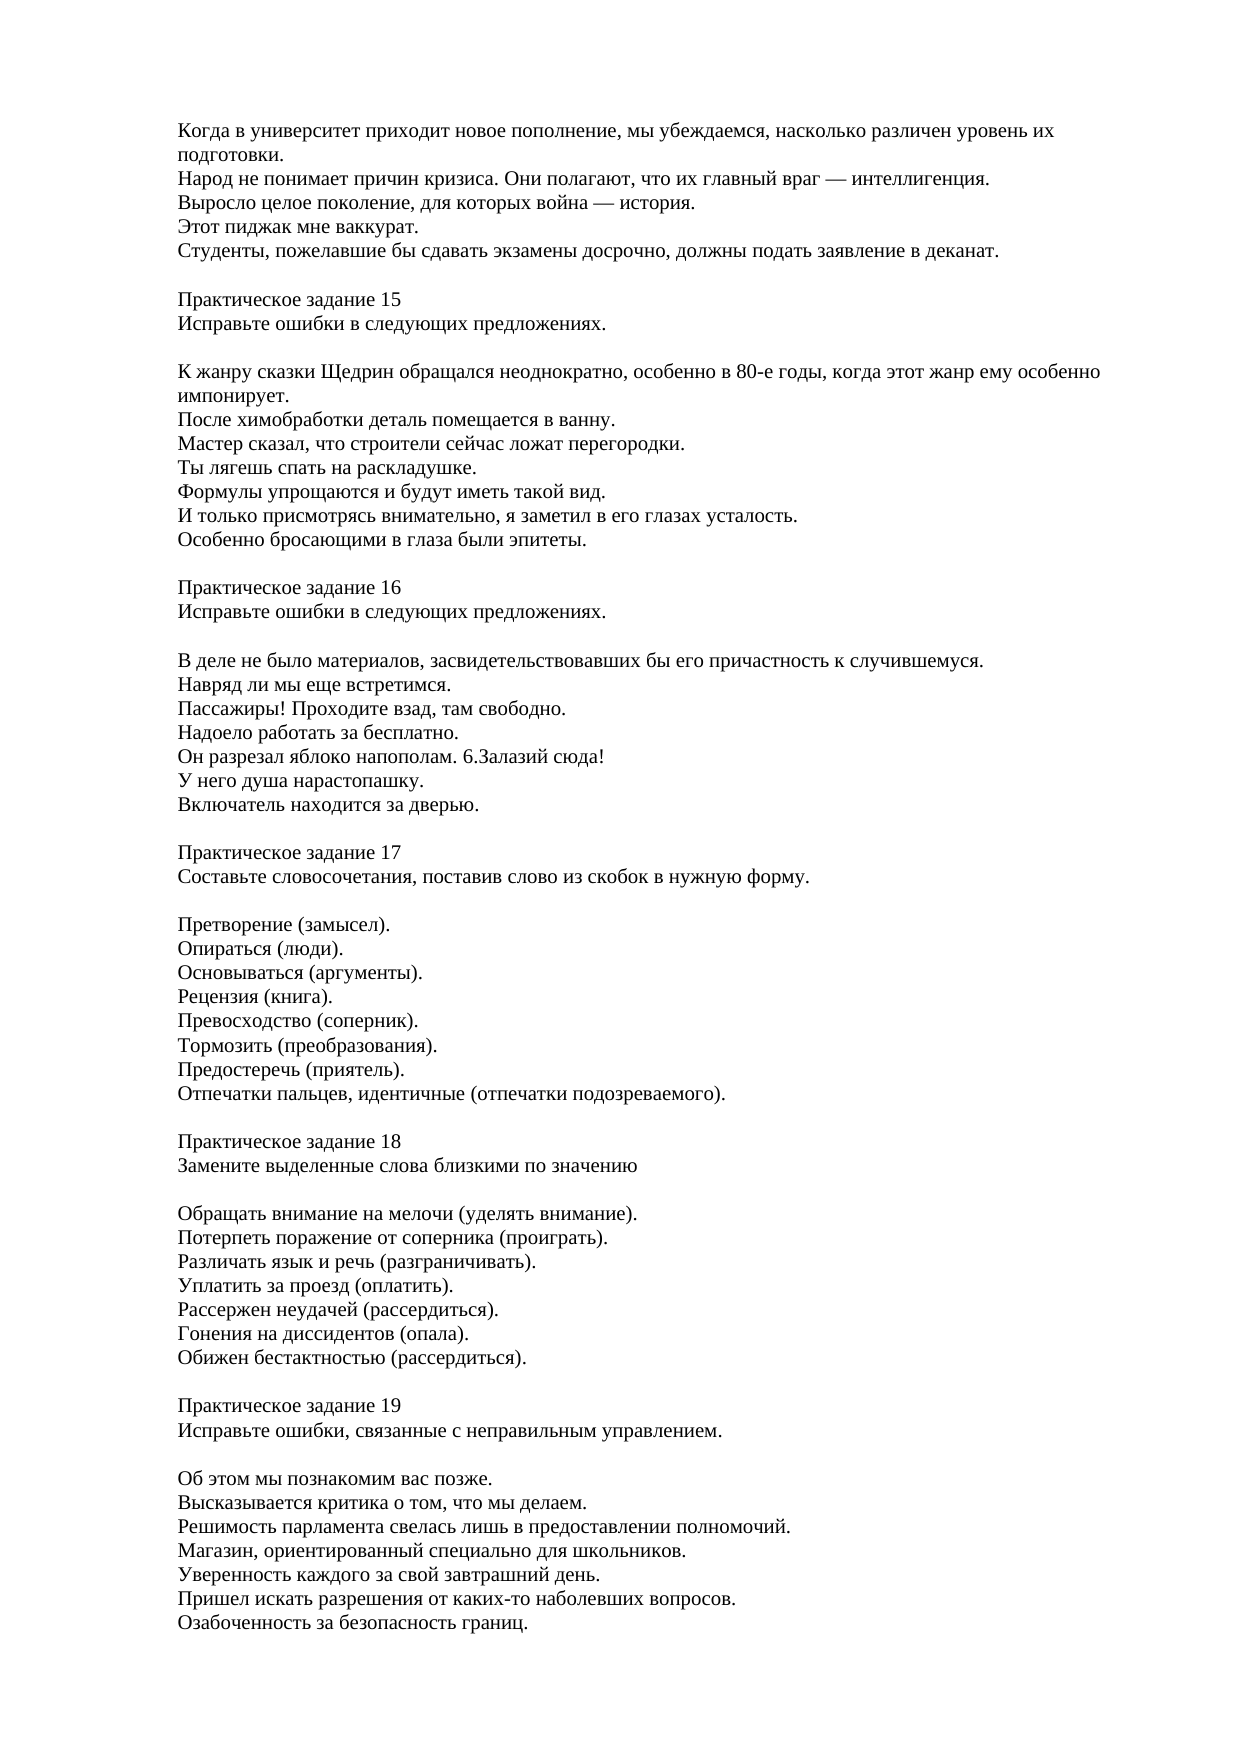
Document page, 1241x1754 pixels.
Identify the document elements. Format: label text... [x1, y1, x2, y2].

text Различать язык и речь (разграничивать). [177, 1249, 1152, 1273]
text Об этом мы познакомим вас позже. [177, 1466, 1152, 1490]
text Навряд ли мы еще встретимся. [177, 672, 1152, 696]
text Формулы упрощаются и будут иметь такой вид. [177, 479, 1152, 503]
text Мастер сказал, что строители сейчас ложат перегородки. [177, 431, 1152, 455]
text Превосходство (соперник). [177, 1008, 1152, 1032]
text Составьте словосочетания, поставив слово из скобок в нужную форму. [177, 864, 1152, 888]
text Магазин, ориентированный специально для школьников. [177, 1538, 1152, 1562]
text Основываться (аргументы). [177, 960, 1152, 984]
text Претворение (замысел). [177, 912, 1152, 936]
text Обижен бестактностью (рассердиться). [177, 1345, 1152, 1369]
text Пассажиры! Проходите взад, там свободно. [177, 696, 1152, 720]
text Озабоченность за безопасность границ. [177, 1610, 1152, 1634]
text Он разрезал яблоко напополам. 6.Залазий сюда! [177, 744, 1152, 768]
text Предостеречь (приятель). [177, 1057, 1152, 1081]
text Практическое задание 16 [177, 575, 1152, 599]
text Включатель находится за дверью. [177, 792, 1152, 816]
text Потерпеть поражение от соперника (проиграть). [177, 1225, 1152, 1249]
text Практическое задание 17 [177, 840, 1152, 864]
text Решимость парламента свелась лишь в предоставлении полномочий. [177, 1514, 1152, 1538]
text Надоело работать за бесплатно. [177, 720, 1152, 744]
text Исправьте ошибки в следующих предложениях. [177, 599, 1152, 623]
text Выросло целое поколение, для которых война — история. [177, 190, 1152, 214]
text Когда в университет приходит новое пополнение, мы убеждаемся, насколько различен уровень их подготовки. [177, 118, 1152, 166]
text Высказывается критика о том, что мы делаем. [177, 1490, 1152, 1514]
text Обращать внимание на мелочи (уделять внимание). [177, 1201, 1152, 1225]
text И только присмотрясь внимательно, я заметил в его глазах усталость. [177, 503, 1152, 527]
text Опираться (люди). [177, 936, 1152, 960]
text У него душа нарастопашку. [177, 768, 1152, 792]
text Исправьте ошибки в следующих предложениях. [177, 311, 1152, 335]
text Этот пиджак мне ваккурат. [177, 214, 1152, 238]
text Исправьте ошибки, связанные с неправильным управлением. [177, 1417, 1152, 1442]
text Пришел искать разрешения от каких-то наболевших вопросов. [177, 1586, 1152, 1610]
text После химобработки деталь помещается в ванну. [177, 407, 1152, 431]
text Рецензия (книга). [177, 984, 1152, 1008]
text Практическое задание 19 [177, 1393, 1152, 1417]
text К жанру сказки Щедрин обращался неоднократно, особенно в 80-е годы, когда этот жанр ему особенно импонирует. [177, 359, 1152, 407]
text Ты лягешь спать на раскладушке. [177, 455, 1152, 479]
text Особенно бросающими в глаза были эпитеты. [177, 527, 1152, 551]
text Практическое задание 15 [177, 287, 1152, 311]
text Рассержен неудачей (рассердиться). [177, 1297, 1152, 1321]
text Тормозить (преобразования). [177, 1032, 1152, 1057]
text В деле не было материалов, засвидетельствовавших бы его причастность к случившемуся. [177, 647, 1152, 672]
text Студенты, пожелавшие бы сдавать экзамены досрочно, должны подать заявление в деканат. [177, 238, 1152, 262]
text Замените выделенные слова близкими по значению [177, 1153, 1152, 1177]
text Уплатить за проезд (оплатить). [177, 1273, 1152, 1297]
text Практическое задание 18 [177, 1129, 1152, 1153]
text Отпечатки пальцев, идентичные (отпечатки подозреваемого). [177, 1081, 1152, 1105]
text Народ не понимает причин кризиса. Они полагают, что их главный враг — интеллигенция. [177, 166, 1152, 190]
text Гонения на диссидентов (опала). [177, 1321, 1152, 1345]
text Уверенность каждого за свой завтрашний день. [177, 1562, 1152, 1586]
